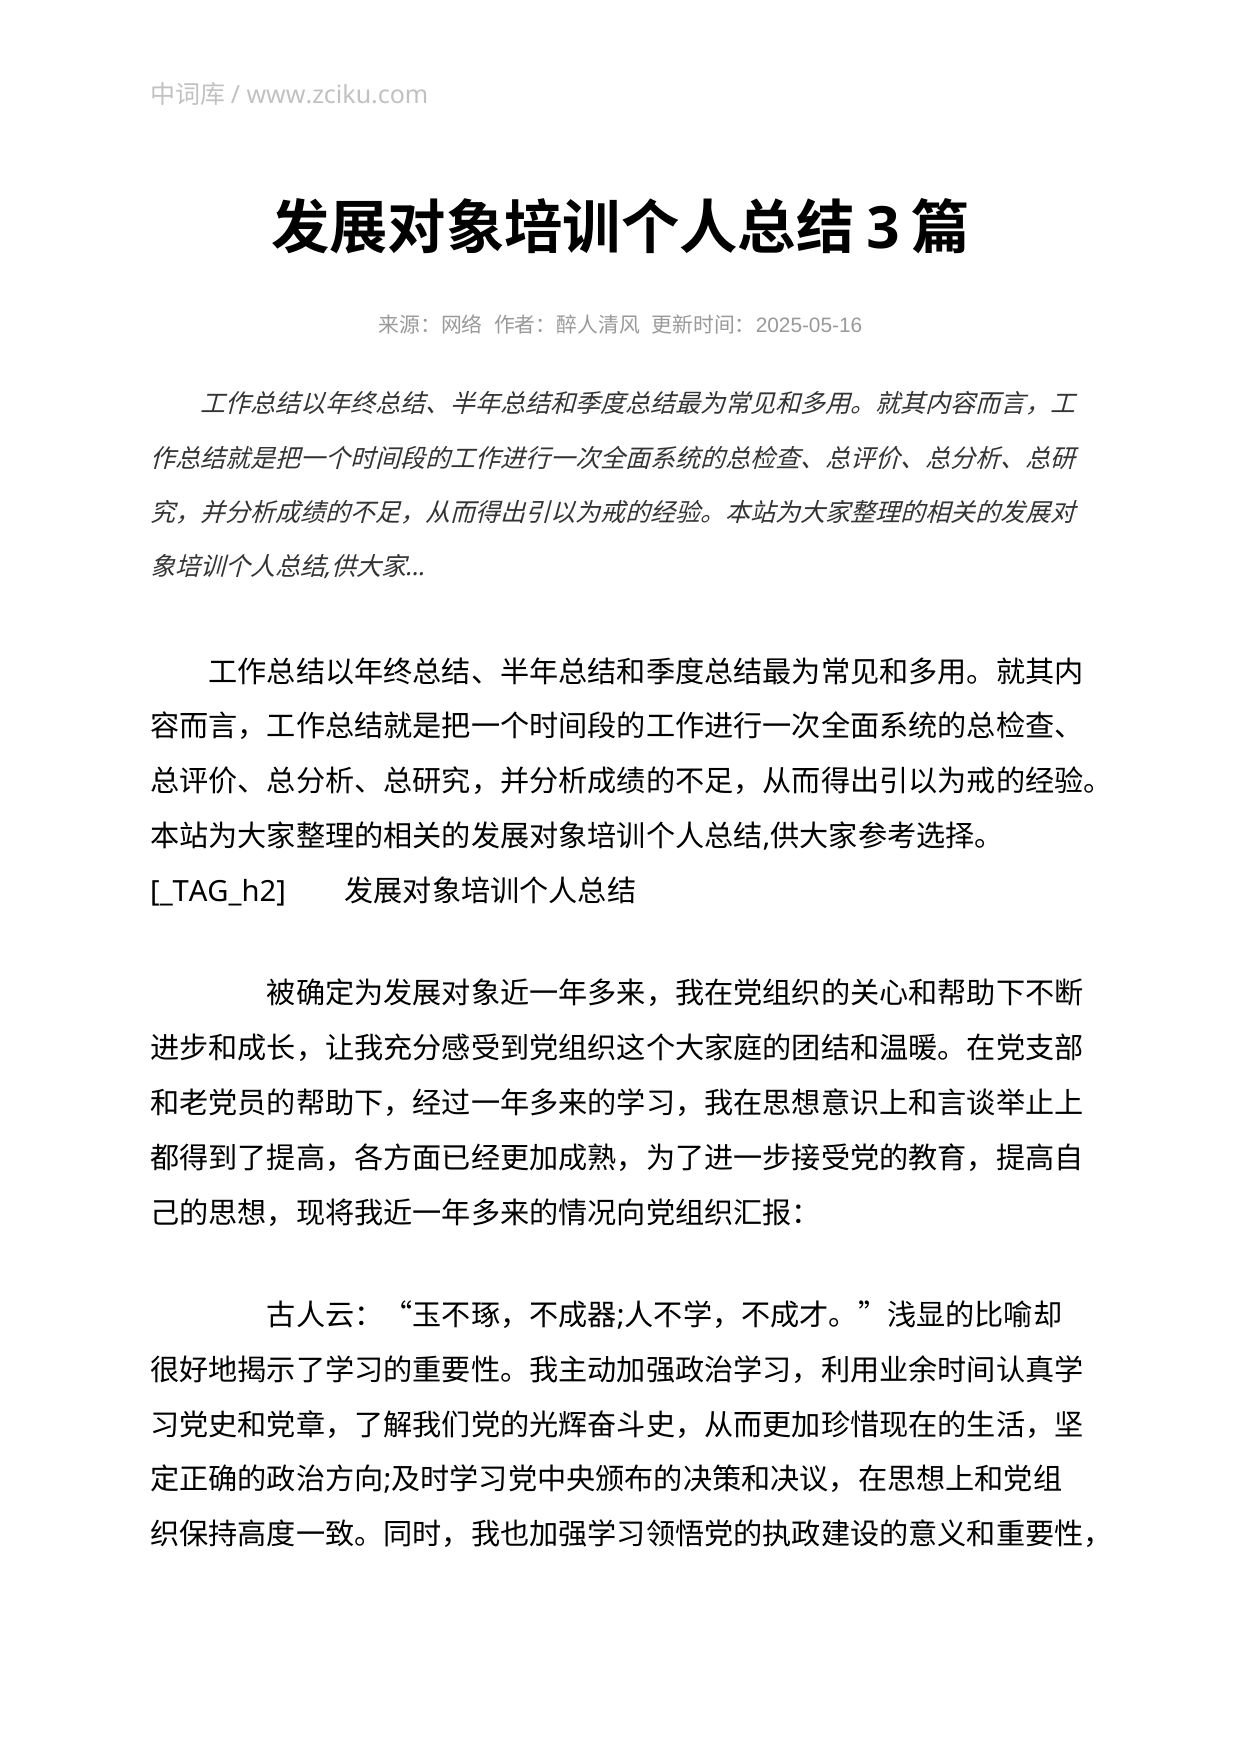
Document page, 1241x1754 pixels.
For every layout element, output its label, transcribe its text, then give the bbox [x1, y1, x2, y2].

text 工作总结以年终总结、半年总结和季度总结最为常见和多用。就其内容而言，工作总结就是把一个时间段的工作进行一次全面系统的总检查、总评价、总分析、总研究，并分析成绩的不足，从而得出引以为戒的经验。本站为大家整理的相关的发展对象培训个人总结,供大家参考选择。[_TAG_h2] 发展对象培训个人总结 [150, 648, 1090, 910]
text 被确定为发展对象近一年多来，我在党组织的关心和帮助下不断进步和成长，让我充分感受到党组织这个大家庭的团结和温暖。在党支部和老党员的帮助下，经过一年多来的学习，我在思想意识上和言谈举止上都得到了提高，各方面已经更加成熟，为了进一步接受党的教育，提高自己的思想，现将我近一年多来的情况向党组织汇报： [150, 970, 1090, 1232]
subtitle 发展对象培训个人总结3篇 [150, 181, 1090, 266]
text 来源：网络 作者：醉人清风 更新时间：2025-05-16 [150, 313, 1090, 337]
text 工作总结以年终总结、半年总结和季度总结最为常见和多用。就其内容而言，工作总结就是把一个时间段的工作进行一次全面系统的总检查、总评价、总分析、总研究，并分析成绩的不足，从而得出引以为戒的经验。本站为大家整理的相关的发展对象培训个人总结,供大家... [150, 384, 1090, 583]
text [150, 1291, 1090, 1553]
